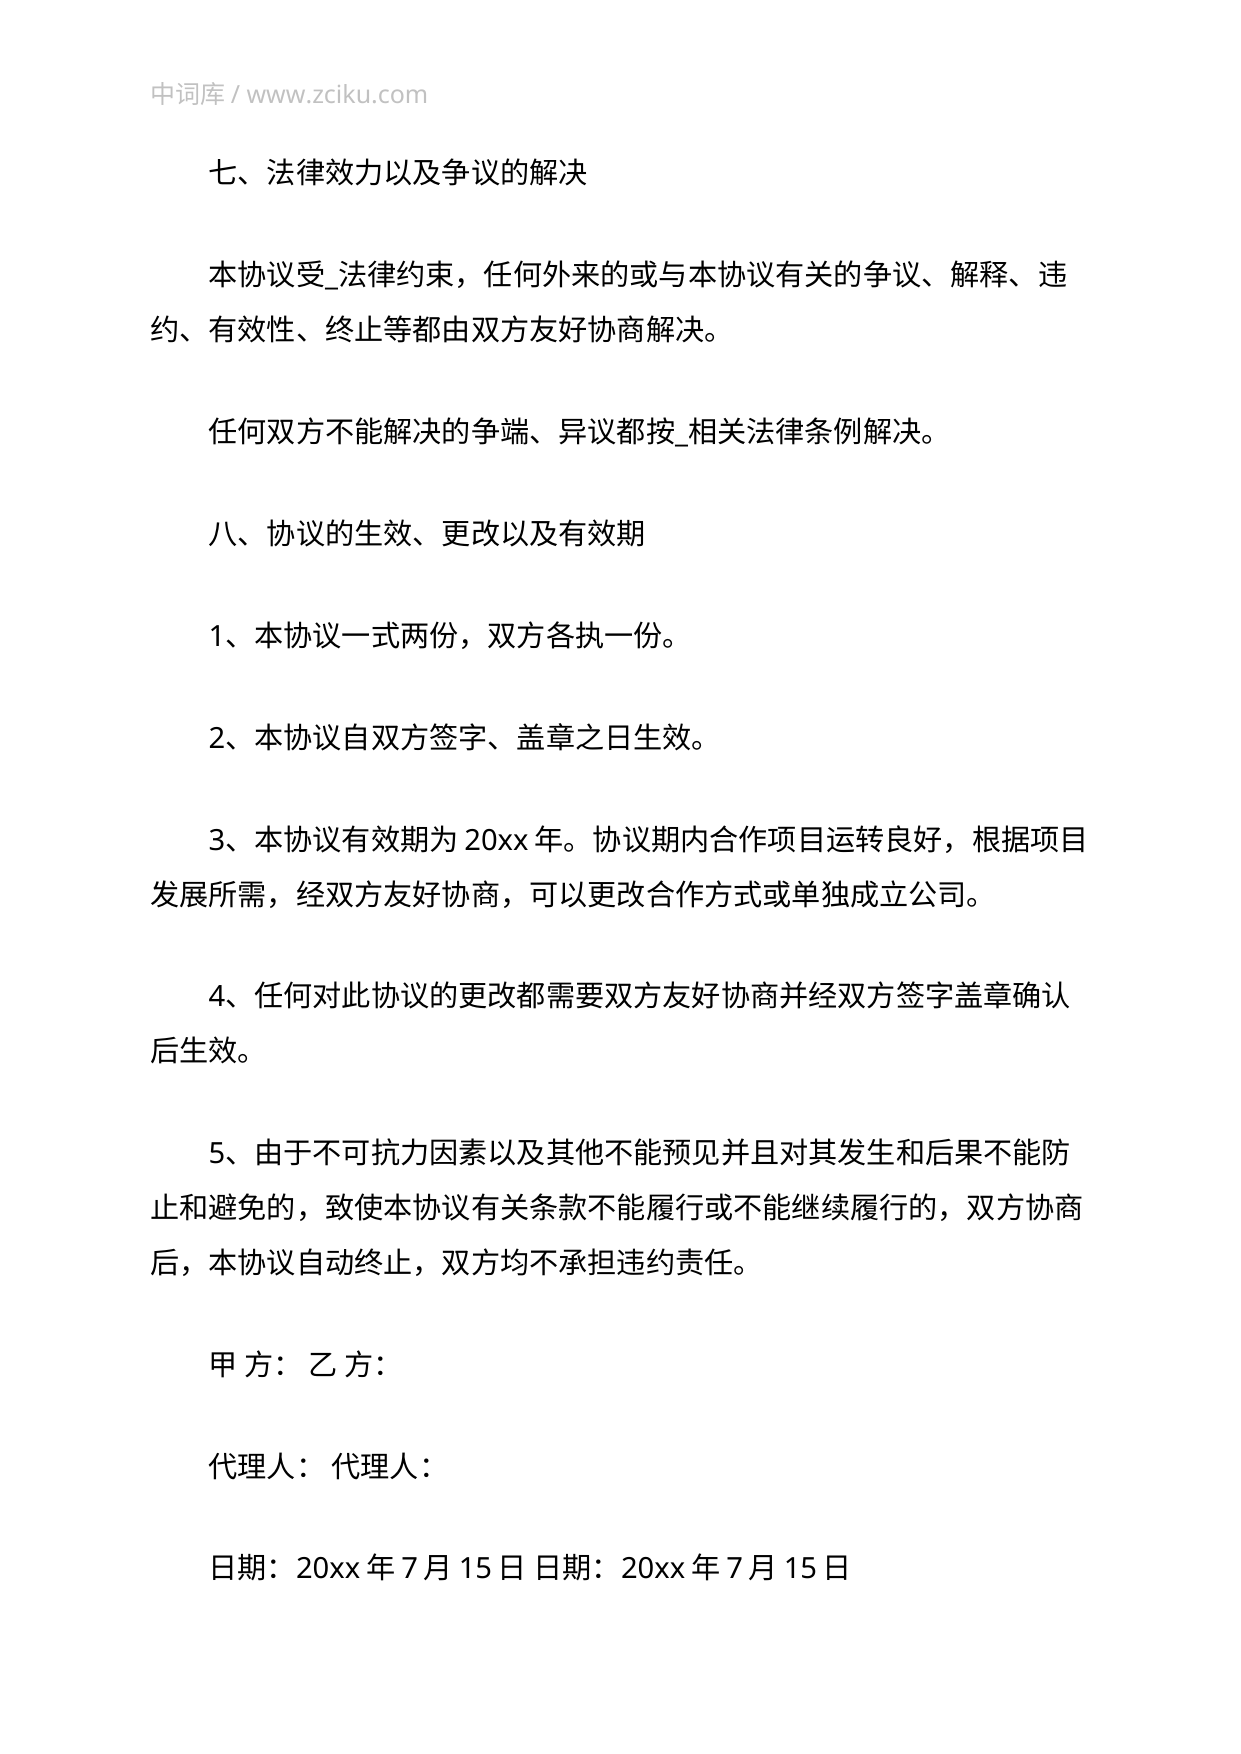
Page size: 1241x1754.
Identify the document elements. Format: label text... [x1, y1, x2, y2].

text 代理人： 代理人： [150, 1443, 1090, 1486]
text 日期：20xx年7月15日 日期：20xx年7月15日 [150, 1545, 1090, 1587]
text 4、任何对此协议的更改都需要双方友好协商并经双方签字盖章确认后生效。 [150, 973, 1090, 1070]
text 2、本协议自双方签字、盖章之日生效。 [150, 714, 1090, 757]
text 5、由于不可抗力因素以及其他不能预见并且对其发生和后果不能防止和避免的，致使本协议有关条款不能履行或不能继续履行的，双方协商后，本协议自动终止，双方均不承担违约责任。 [150, 1130, 1090, 1282]
text 3、本协议有效期为20xx年。协议期内合作项目运转良好，根据项目发展所需，经双方友好协商，可以更改合作方式或单独成立公司。 [150, 816, 1090, 913]
text 任何双方不能解决的争端、异议都按_相关法律条例解决。 [150, 408, 1090, 451]
text 八、协议的生效、更改以及有效期 [150, 511, 1090, 553]
text 甲 方： 乙 方： [150, 1341, 1090, 1384]
text 七、法律效力以及争议的解决 [150, 150, 1090, 192]
text 1、本协议一式两份，双方各执一份。 [150, 612, 1090, 655]
text 本协议受_法律约束，任何外来的或与本协议有关的争议、解释、违约、有效性、终止等都由双方友好协商解决。 [150, 252, 1090, 349]
